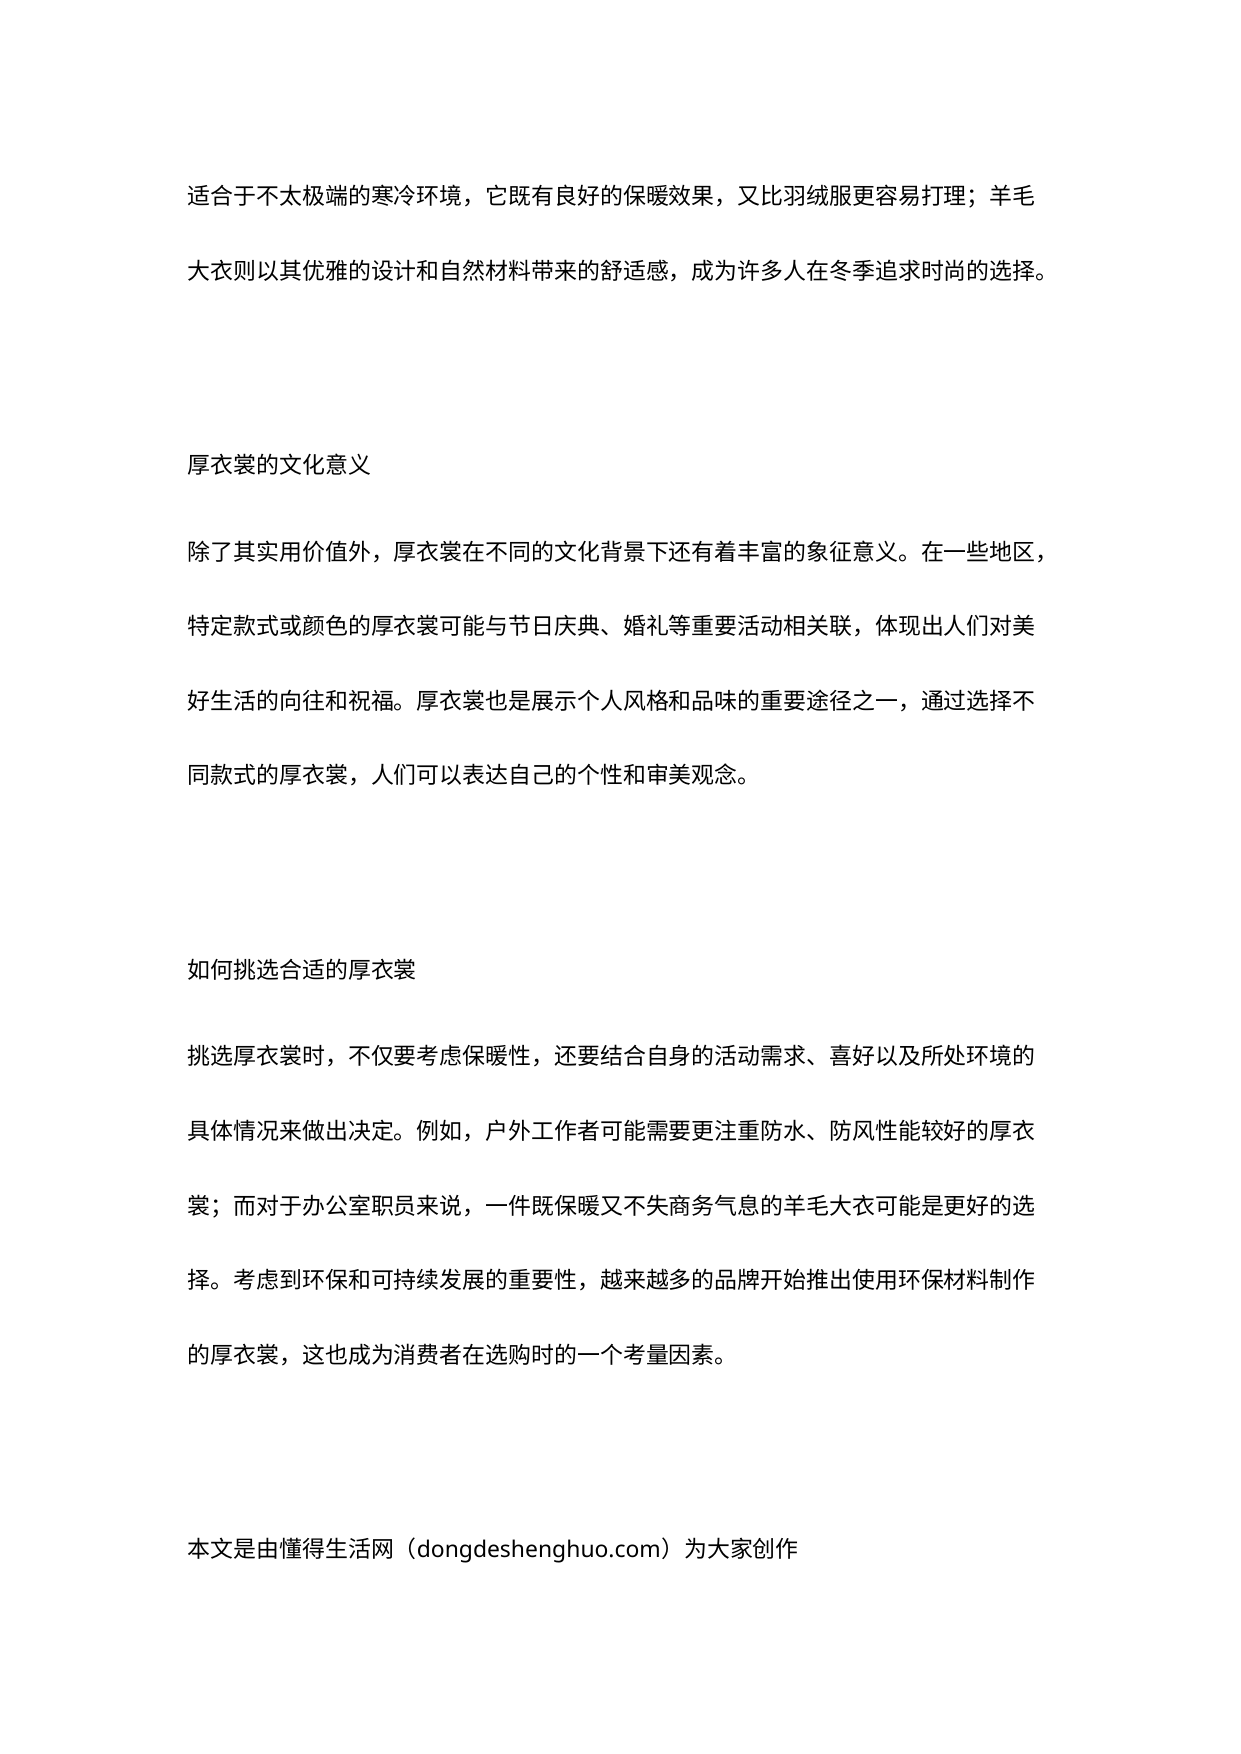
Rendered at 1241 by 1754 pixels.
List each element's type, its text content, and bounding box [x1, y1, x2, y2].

text 本文是由懂得生活网（dongdeshenghuo.com）为大家创作 [187, 1515, 1053, 1580]
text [187, 162, 1053, 302]
text 如何挑选合适的厚衣裳 [187, 936, 1053, 1001]
text 厚衣裳的文化意义 [187, 431, 1053, 496]
text 挑选厚衣裳时，不仅要考虑保暖性，还要结合自身的活动需求、喜好以及所处环境的具体情况来做出决定。例如，户外工作者可能需要更注重防水、防风性能较好的厚衣裳；而对于办公室职员来说，一件既保暖又不失商务气息的羊毛大衣可能是更好的选择。考虑到环保和可持续发展的重要性，越来越多的品牌开始推出使用环保材料制作的厚衣裳，这也成为消费者在选购时的一个考量因素。 [187, 1022, 1053, 1386]
text 除了其实用价值外，厚衣裳在不同的文化背景下还有着丰富的象征意义。在一些地区，特定款式或颜色的厚衣裳可能与节日庆典、婚礼等重要活动相关联，体现出人们对美好生活的向往和祝福。厚衣裳也是展示个人风格和品味的重要途径之一，通过选择不同款式的厚衣裳，人们可以表达自己的个性和审美观念。 [187, 517, 1053, 807]
